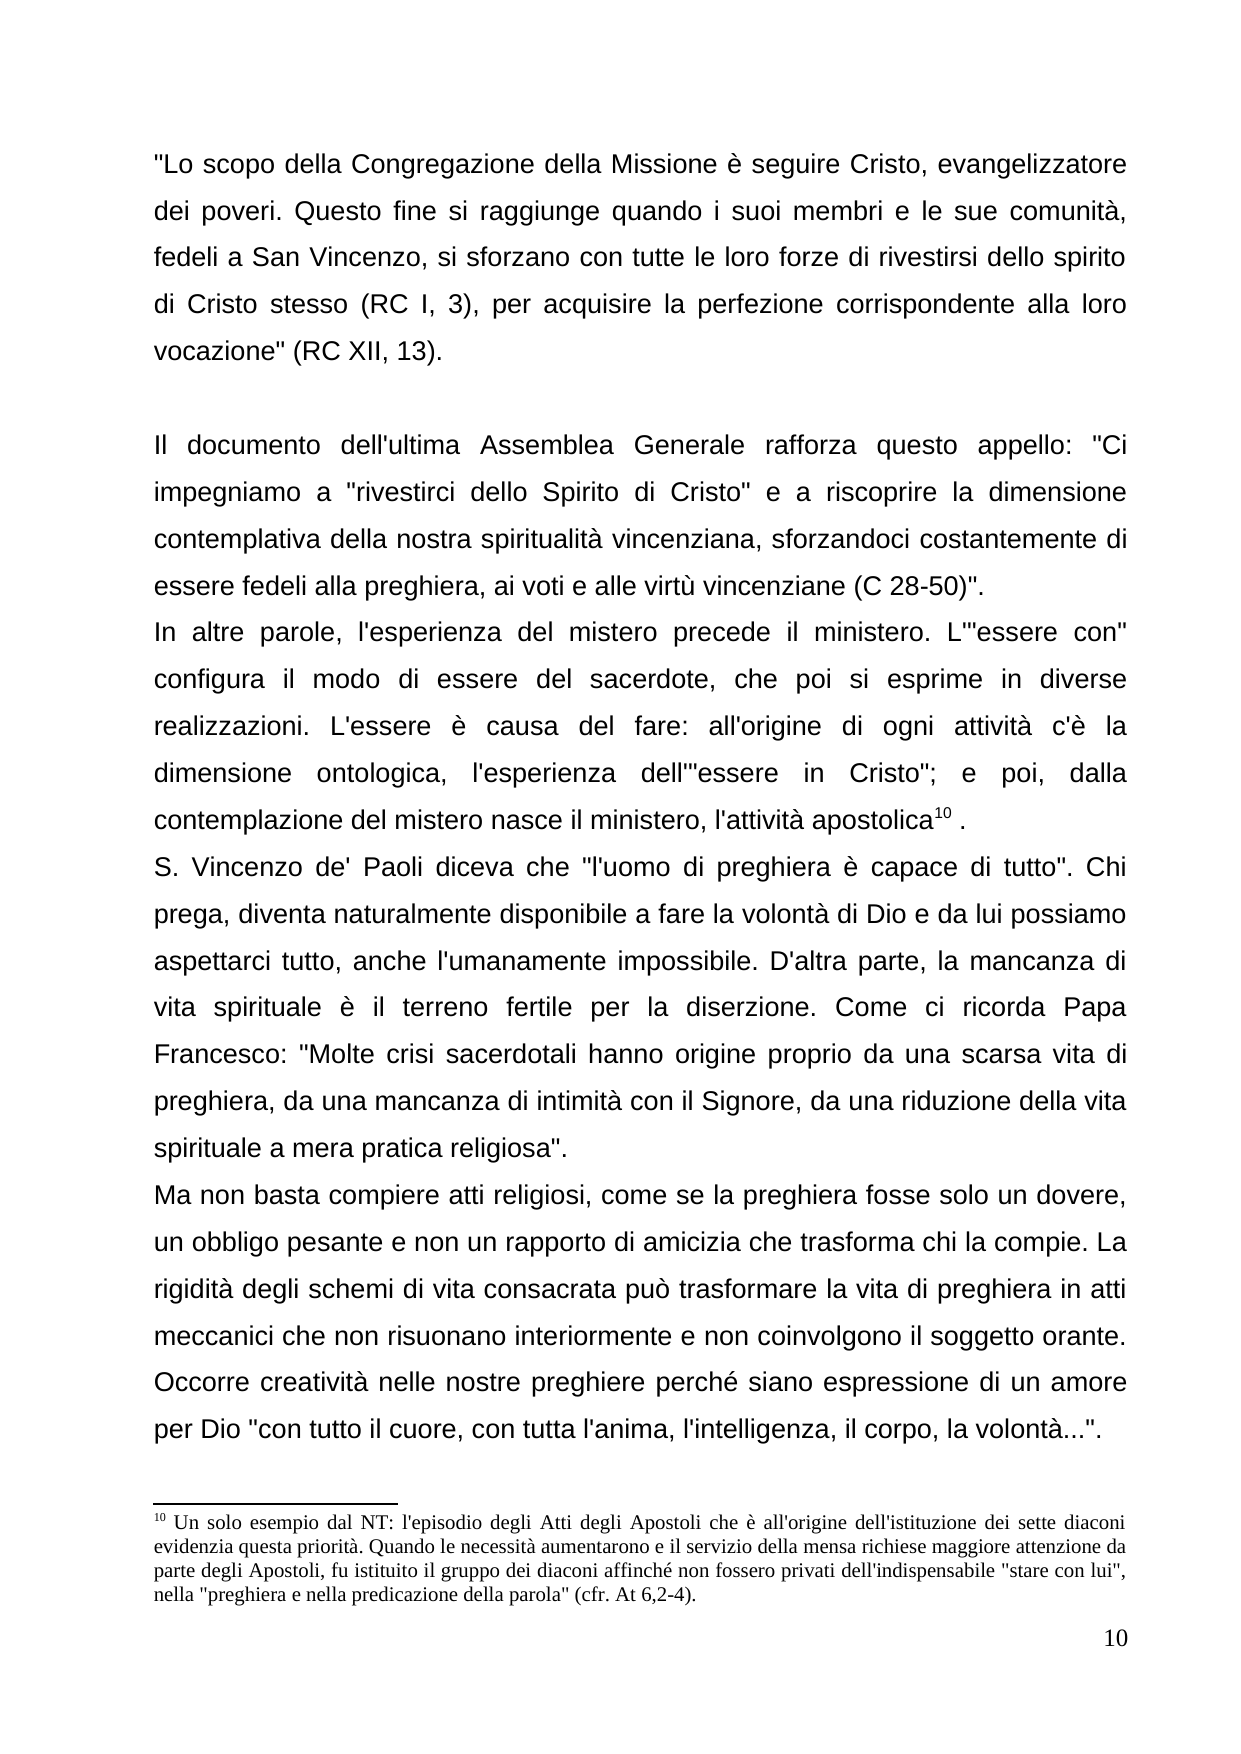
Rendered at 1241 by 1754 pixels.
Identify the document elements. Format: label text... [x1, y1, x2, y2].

text "Lo scopo della Congregazione della Missione è seguire Cristo, evangelizzatore dei poveri. Questo fine si raggiunge quando i suoi membri e le sue comunità, fedeli a San Vincenzo, si sforzano con tutte le loro forze di rivestirsi dello spirito di Cristo stesso (RC I, 3), per acquisire la perfezione corrispondente alla loro vocazione" (RC XII, 13). [153, 148, 1128, 366]
text Il documento dell'ultima Assemblea Generale rafforza questo appello: "Ci impegniamo a "rivestirci dello Spirito di Cristo" e a riscoprire la dimensione contemplativa della nostra spiritualità vincenziana, sforzandoci costantemente di essere fedeli alla preghiera, ai voti e alle virtù vincenziane (C 28-50)". [153, 429, 1128, 601]
text Ma non basta compiere atti religiosi, come se la preghiera fosse solo un dovere, un obbligo pesante e non un rapporto di amicizia che trasforma chi la compie. La rigidità degli schemi di vita consacrata può trasformare la vita di preghiera in atti meccanici che non risuonano interiormente e non coinvolgono il soggetto orante. Occorre creatività nelle nostre preghiere perché siano espressione di un amore per Dio "con tutto il cuore, con tutta l'anima, l'intelligenza, il corpo, la volontà...". [153, 1179, 1128, 1444]
text S. Vincenzo de' Paoli diceva che "l'uomo di preghiera è capace di tutto". Chi prega, diventa naturalmente disponibile a fare la volontà di Dio e da lui possiamo aspettarci tutto, anche l'umanamente impossibile. D'altra parte, la mancanza di vita spirituale è il terreno fertile per la diserzione. Come ci ricorda Papa Francesco: "Molte crisi sacerdotali hanno origine proprio da una scarsa vita di preghiera, da una mancanza di intimità con il Signore, da una riduzione della vita spirituale a mera pratica religiosa". [153, 851, 1128, 1163]
text In altre parole, l'esperienza del mistero precede il ministero. L'"essere con" configura il modo di essere del sacerdote, che poi si esprime in diverse realizzazioni. L'essere è causa del fare: all'origine di ogni attività c'è la dimensione ontologica, l'esperienza dell'"essere in Cristo"; e poi, dalla contemplazione del mistero nasce il ministero, l'attività apostolica . [153, 616, 1128, 835]
